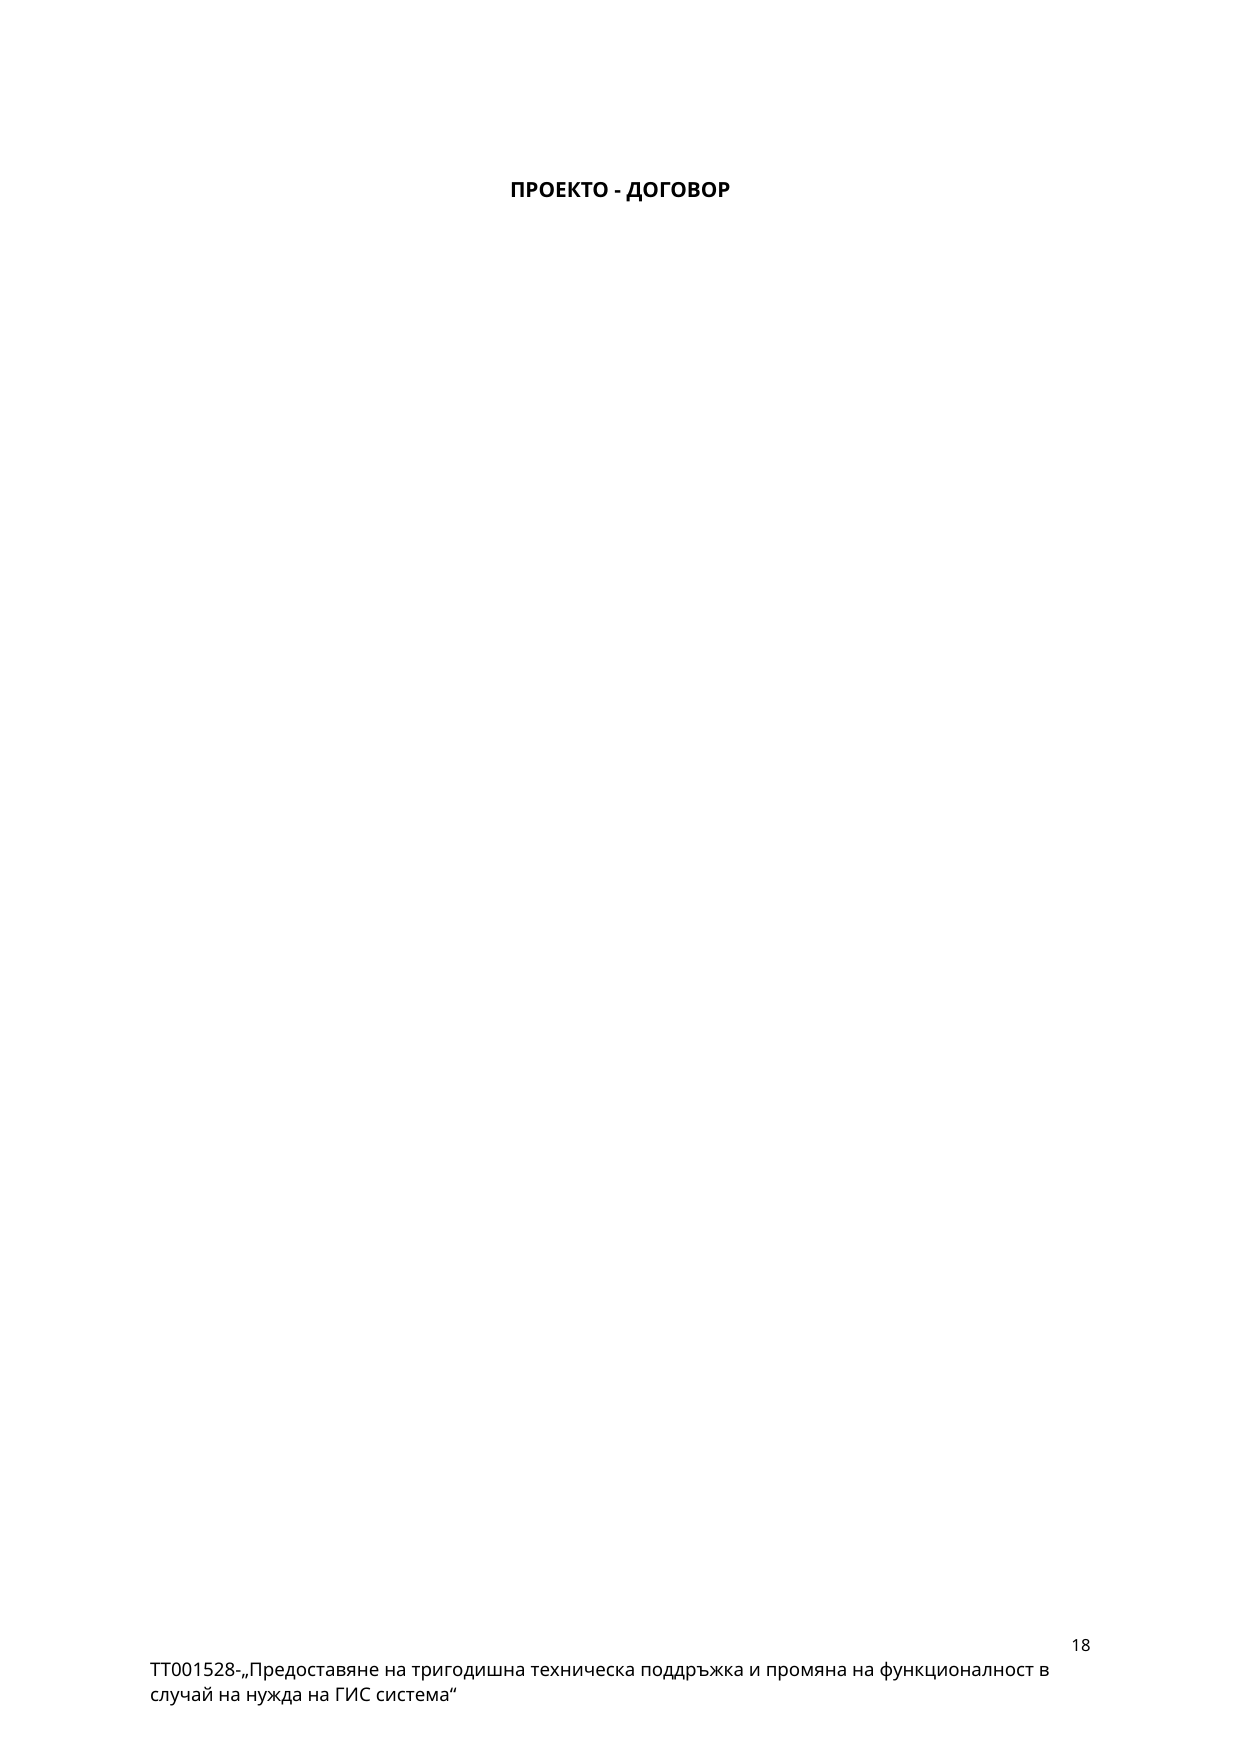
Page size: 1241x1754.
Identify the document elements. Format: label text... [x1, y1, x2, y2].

subtitle ПРОЕКТО - ДОГОВОР [150, 175, 1090, 203]
